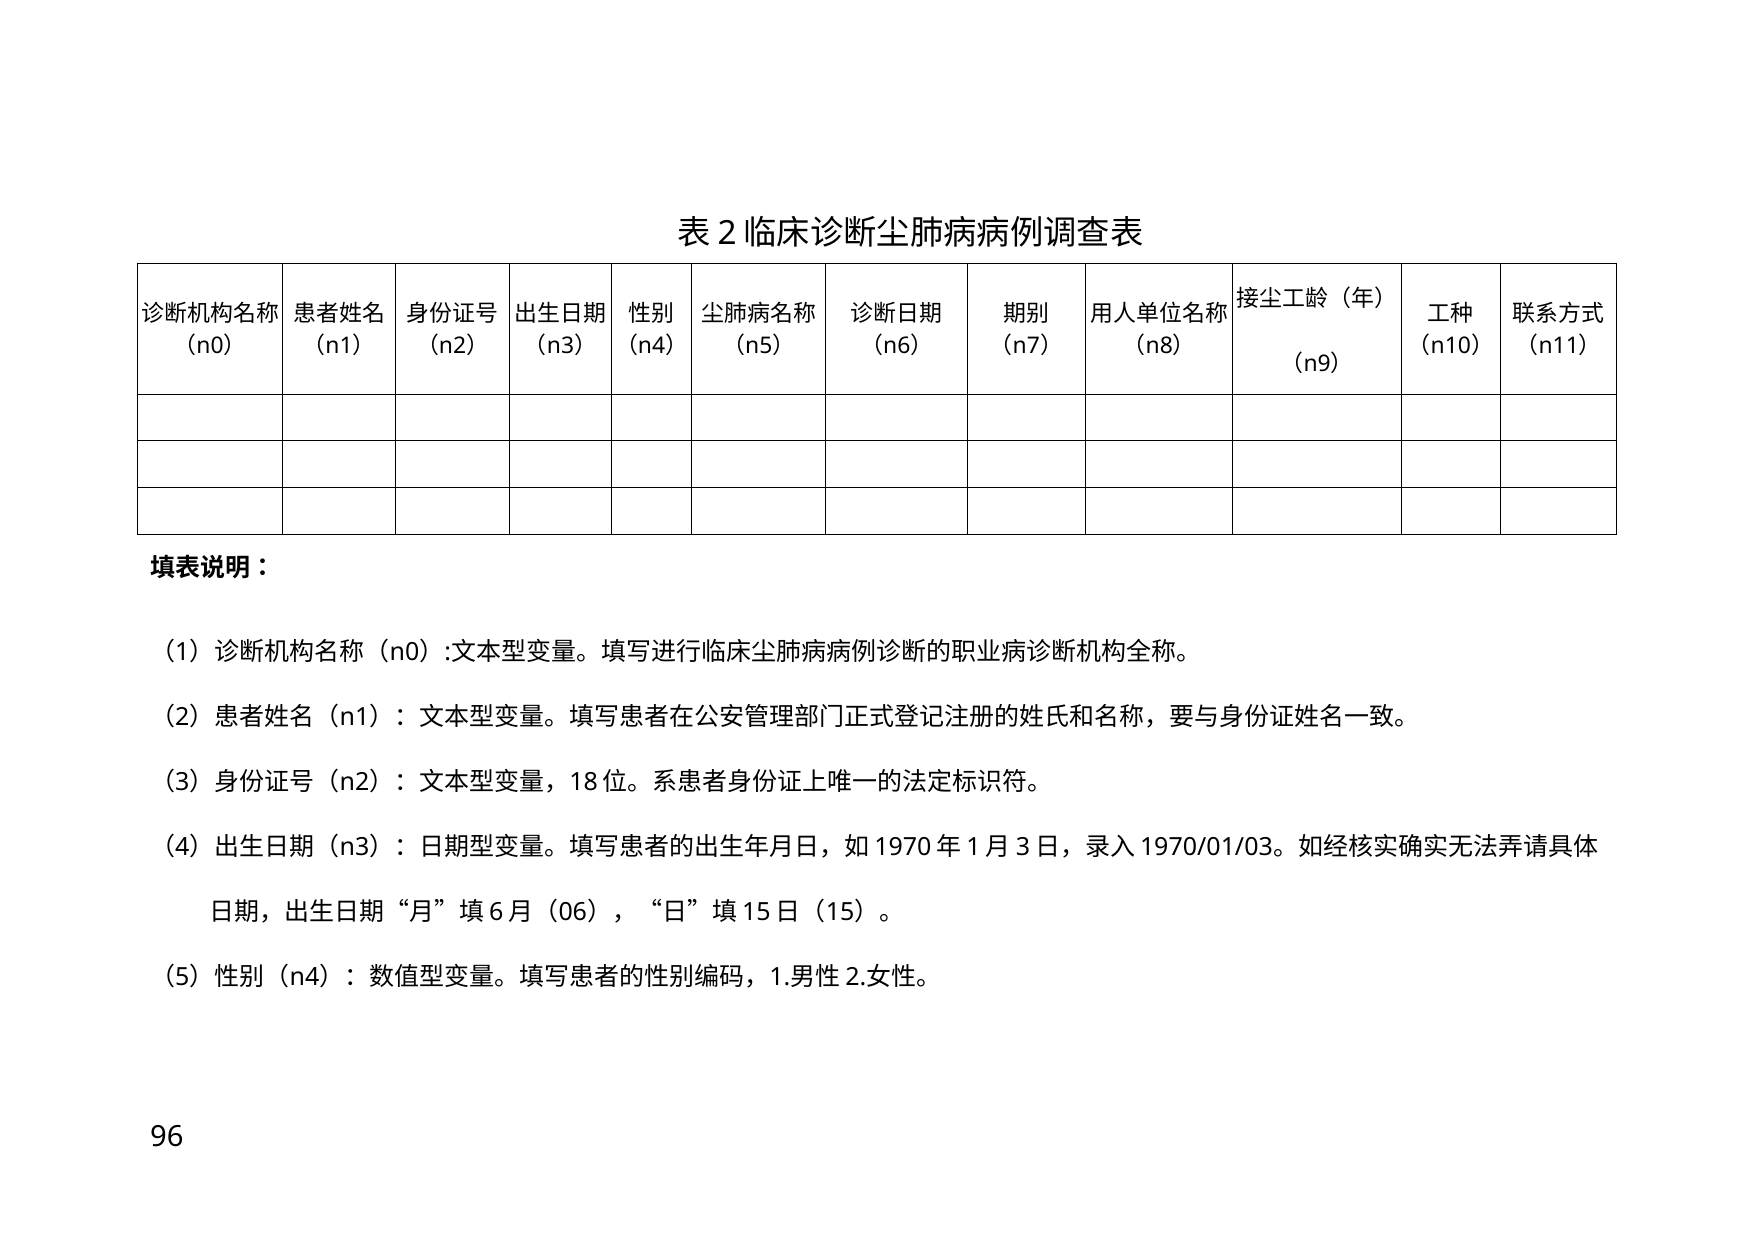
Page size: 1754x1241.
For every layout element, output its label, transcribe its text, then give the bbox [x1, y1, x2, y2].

table_cell [968, 395, 1085, 440]
text （5）性别（n4）：数值型变量。填写患者的性别编码，1.男性2.女性。 [150, 942, 1604, 1007]
table_cell [396, 395, 509, 440]
table_cell [138, 441, 282, 487]
table_header 尘肺病名称（n5） [692, 264, 825, 394]
table_cell [396, 441, 509, 487]
table_header 患者姓名（n1） [283, 264, 395, 394]
table_cell [612, 395, 691, 440]
text 填表说明： [150, 535, 1604, 600]
table_cell [283, 488, 395, 534]
table_cell [510, 488, 611, 534]
table_cell [283, 441, 395, 487]
table_cell [692, 395, 825, 440]
table_header 性别（n4） [612, 264, 691, 394]
table_header 用人单位名称（n8） [1086, 264, 1232, 394]
table_cell [692, 488, 825, 534]
table_cell [826, 395, 967, 440]
text （2）患者姓名（n1）：文本型变量。填写患者在公安管理部门正式登记注册的姓氏和名称，要与身份证姓名一致。 [150, 682, 1604, 747]
table_header 身份证号（n2） [396, 264, 509, 394]
text （4）出生日期（n3）：日期型变量。填写患者的出生年月日，如1970年1月3日，录入1970/01/03。如经核实确实无法弄请具体日期，出生日期“月”填6月（06），“日”填15日（15）。 [150, 812, 1604, 942]
text （3）身份证号（n2）：文本型变量，18位。系患者身份证上唯一的法定标识符。 [150, 747, 1604, 812]
table_cell [826, 488, 967, 534]
table_cell [612, 441, 691, 487]
table_cell [396, 488, 509, 534]
table_cell [612, 488, 691, 534]
table_cell [968, 441, 1085, 487]
table_cell [1233, 395, 1401, 440]
table_header 诊断日期（n6） [826, 264, 967, 394]
subtitle 表2临床诊断尘肺病病例调查表 [150, 198, 1604, 263]
table_header 工种（n10） [1402, 264, 1500, 394]
table_cell [1402, 395, 1500, 440]
table_cell [826, 441, 967, 487]
text （1）诊断机构名称（n0）:文本型变量。填写进行临床尘肺病病例诊断的职业病诊断机构全称。 [150, 617, 1604, 682]
table_header 期别 （n7） [968, 264, 1085, 394]
table_cell [1086, 441, 1232, 487]
table_cell [510, 395, 611, 440]
table_header 诊断机构名称（n0） [138, 264, 282, 394]
table_cell [1501, 441, 1616, 487]
table_cell [283, 395, 395, 440]
table_cell [1501, 395, 1616, 440]
table_cell [138, 488, 282, 534]
table_cell [138, 395, 282, 440]
table_header 出生日期（n3） [510, 264, 611, 394]
table_cell [1233, 488, 1401, 534]
table_cell [968, 488, 1085, 534]
table_cell [1402, 441, 1500, 487]
table_cell [1086, 395, 1232, 440]
table_cell [1501, 488, 1616, 534]
table_header 联系方式（n11） [1501, 264, 1616, 394]
table_cell [1402, 488, 1500, 534]
table_header 接尘工龄（年）（n9） [1233, 264, 1401, 394]
table_cell [1233, 441, 1401, 487]
table_cell [1086, 488, 1232, 534]
table_cell [692, 441, 825, 487]
table_cell [510, 441, 611, 487]
